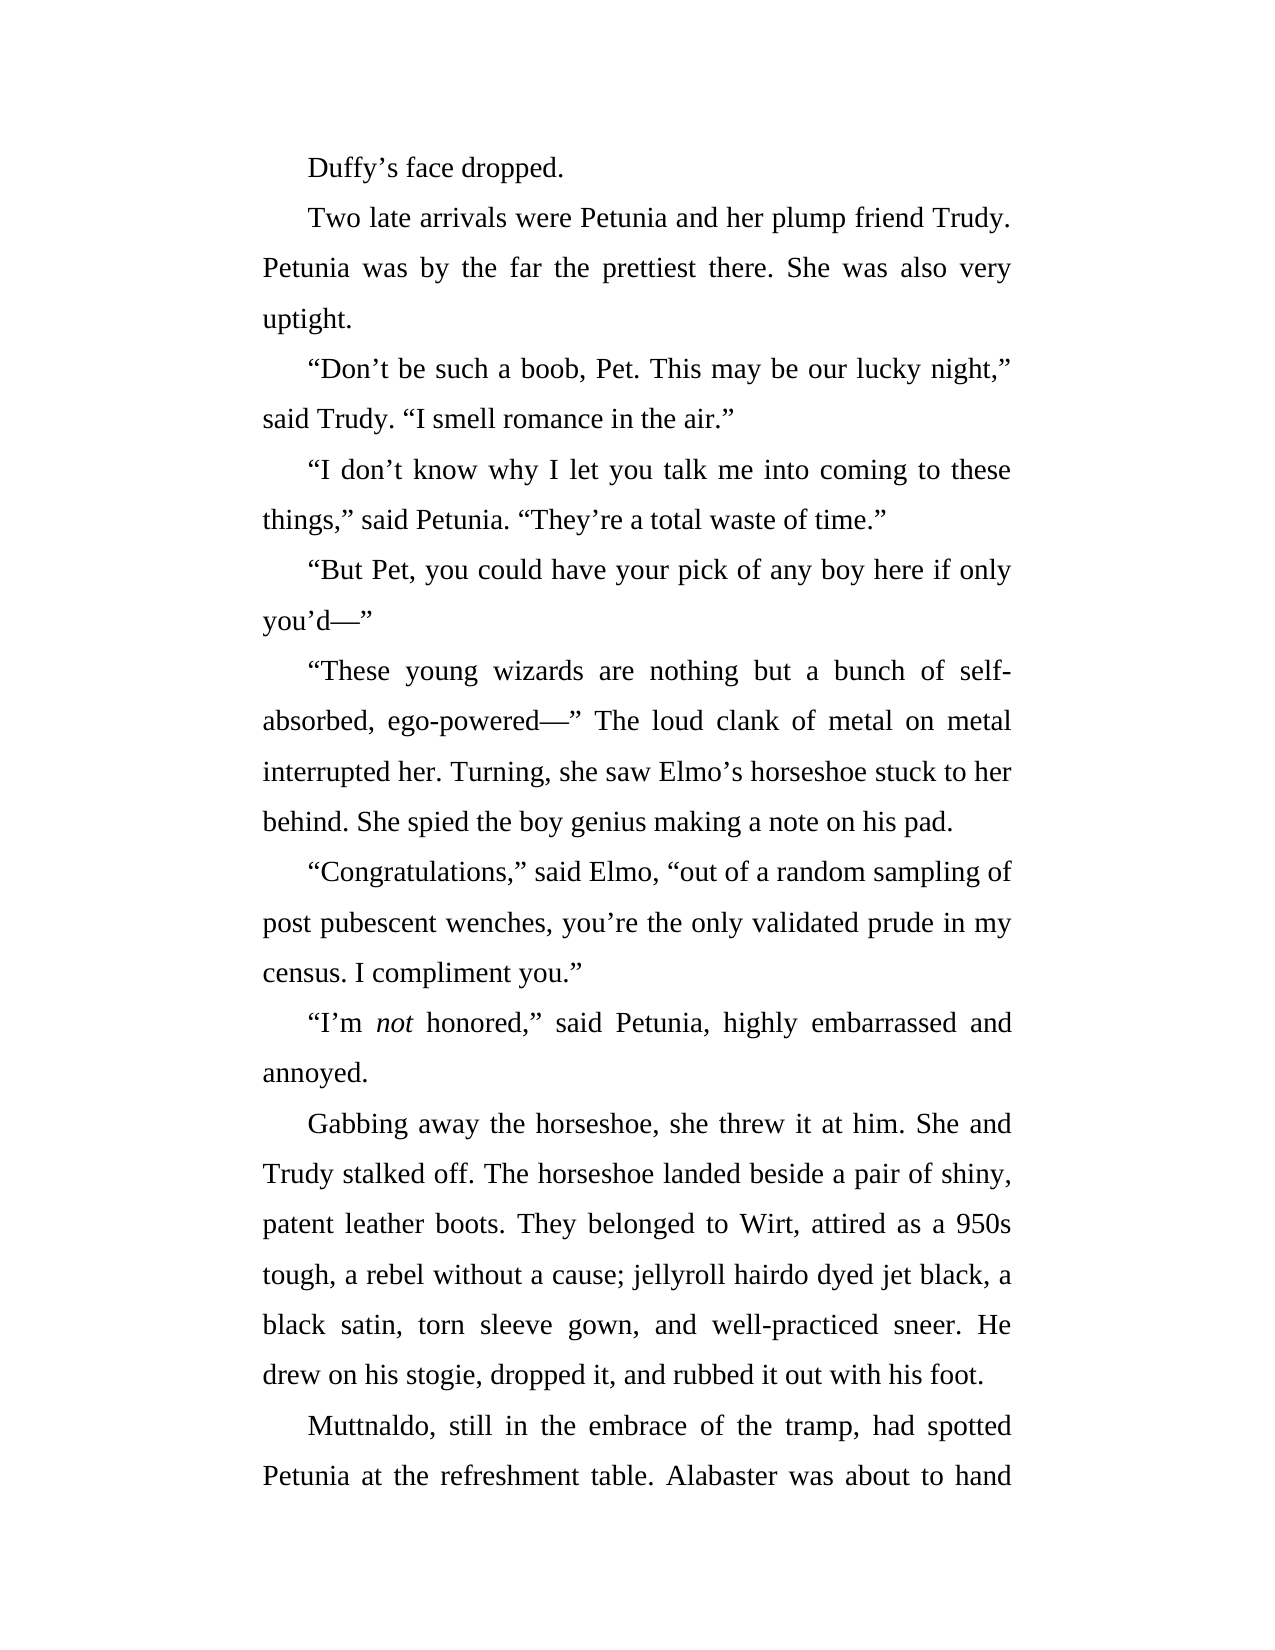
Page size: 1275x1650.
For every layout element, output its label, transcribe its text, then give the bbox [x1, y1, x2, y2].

text Two late arrivals were Petunia and her plump friend Trudy. Petunia was by the far the prettiest there. She was also very uptight. [262, 200, 1012, 334]
text “I don’t know why I let you talk me into coming to these things,” said Petunia. “They’re a total waste of time.” [262, 452, 1012, 536]
text “Congratulations,” said Elmo, “out of a random sampling of post pubescent wenches, you’re the only validated prude in my census. I compliment you.” [262, 854, 1012, 988]
text “Don’t be such a boob, Pet. This may be our lucky night,” said Trudy. “I smell romance in the air.” [262, 351, 1012, 435]
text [262, 1408, 1012, 1492]
text “I’m not honored,” said Petunia, highly embarrassed and annoyed. [262, 1005, 1012, 1089]
text “But Pet, you could have your pick of any boy here if only you’d—” [262, 552, 1012, 636]
text Gabbing away the horseshoe, she threw it at him. She and Trudy stalked off. The horseshoe landed beside a pair of shiny, patent leather boots. They belonged to Wirt, attired as a 950s tough, a rebel without a cause; jellyroll hairdo dyed jet black, a black satin, torn sleeve gown, and well-practiced sneer. He drew on his stogie, dropped it, and rubbed it out with his foot. [262, 1106, 1012, 1391]
text “These young wizards are nothing but a bunch of self-absorbed, ego-powered—” The loud clank of metal on metal interrupted her. Turning, she saw Elmo’s horseshoe stuck to her behind. She spied the boy genius making a note on his pad. [262, 653, 1012, 838]
text Duffy’s face dropped. [262, 150, 1012, 183]
